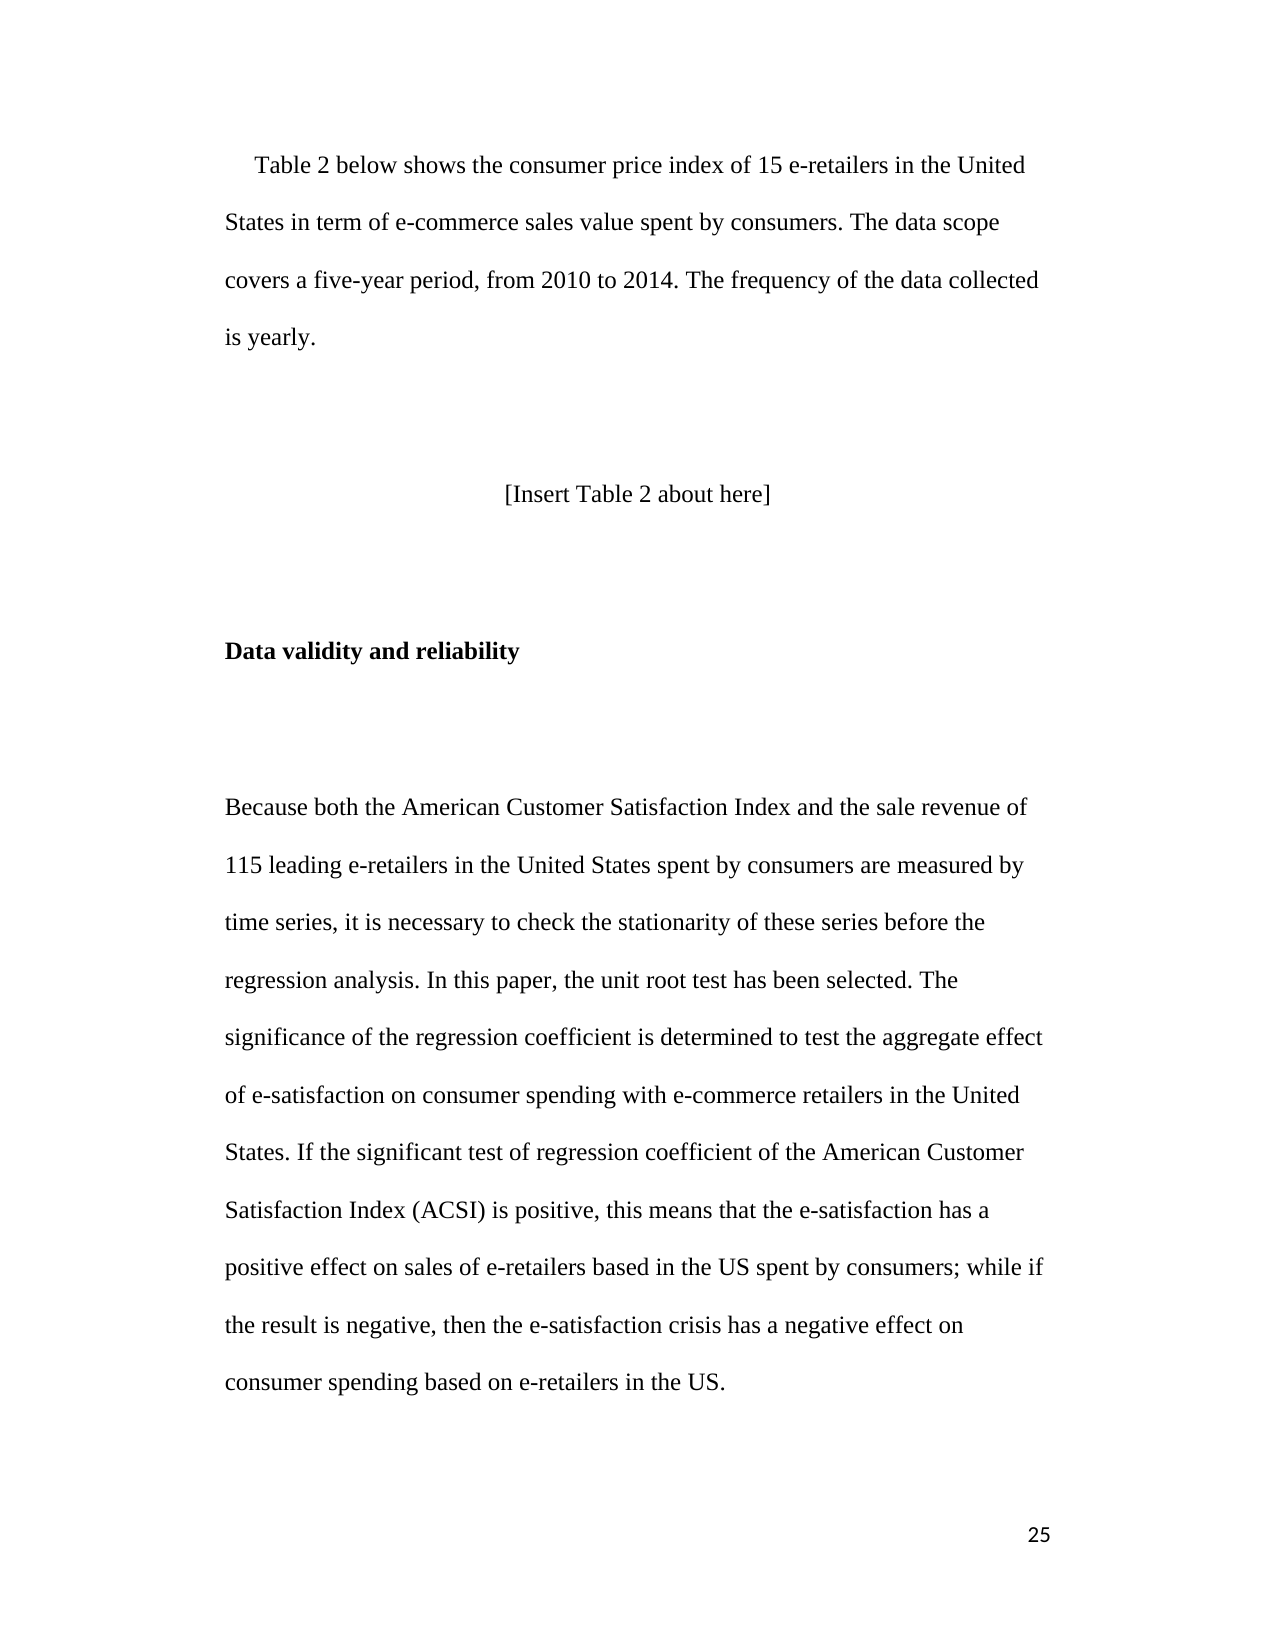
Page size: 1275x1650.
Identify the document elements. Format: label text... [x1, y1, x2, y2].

text Table 2 below shows the consumer price index of 15 e-retailers in the United States in term of e-commerce sales value spent by consumers. The data scope covers a five-year period, from 2010 to 2014. The frequency of the data collected is yearly. [224, 150, 1051, 351]
text Data validity and reliability [224, 636, 1051, 664]
text [Insert Table 2 about here] [224, 479, 1051, 508]
text Because both the American Customer Satisfaction Index and the sale revenue of 115 leading e-retailers in the United States spent by consumers are measured by time series, it is necessary to check the stationarity of these series before the regression analysis. In this paper, the unit root test has been selected. The significance of the regression coefficient is determined to test the aggregate effect of e-satisfaction on consumer spending with e-commerce retailers in the United States. If the significant test of regression coefficient of the American Customer Satisfaction Index (ACSI) is positive, this means that the e-satisfaction has a positive effect on sales of e-retailers based in the US spent by consumers; while if the result is negative, then the e-satisfaction crisis has a negative effect on consumer spending based on e-retailers in the US. [224, 792, 1051, 1396]
